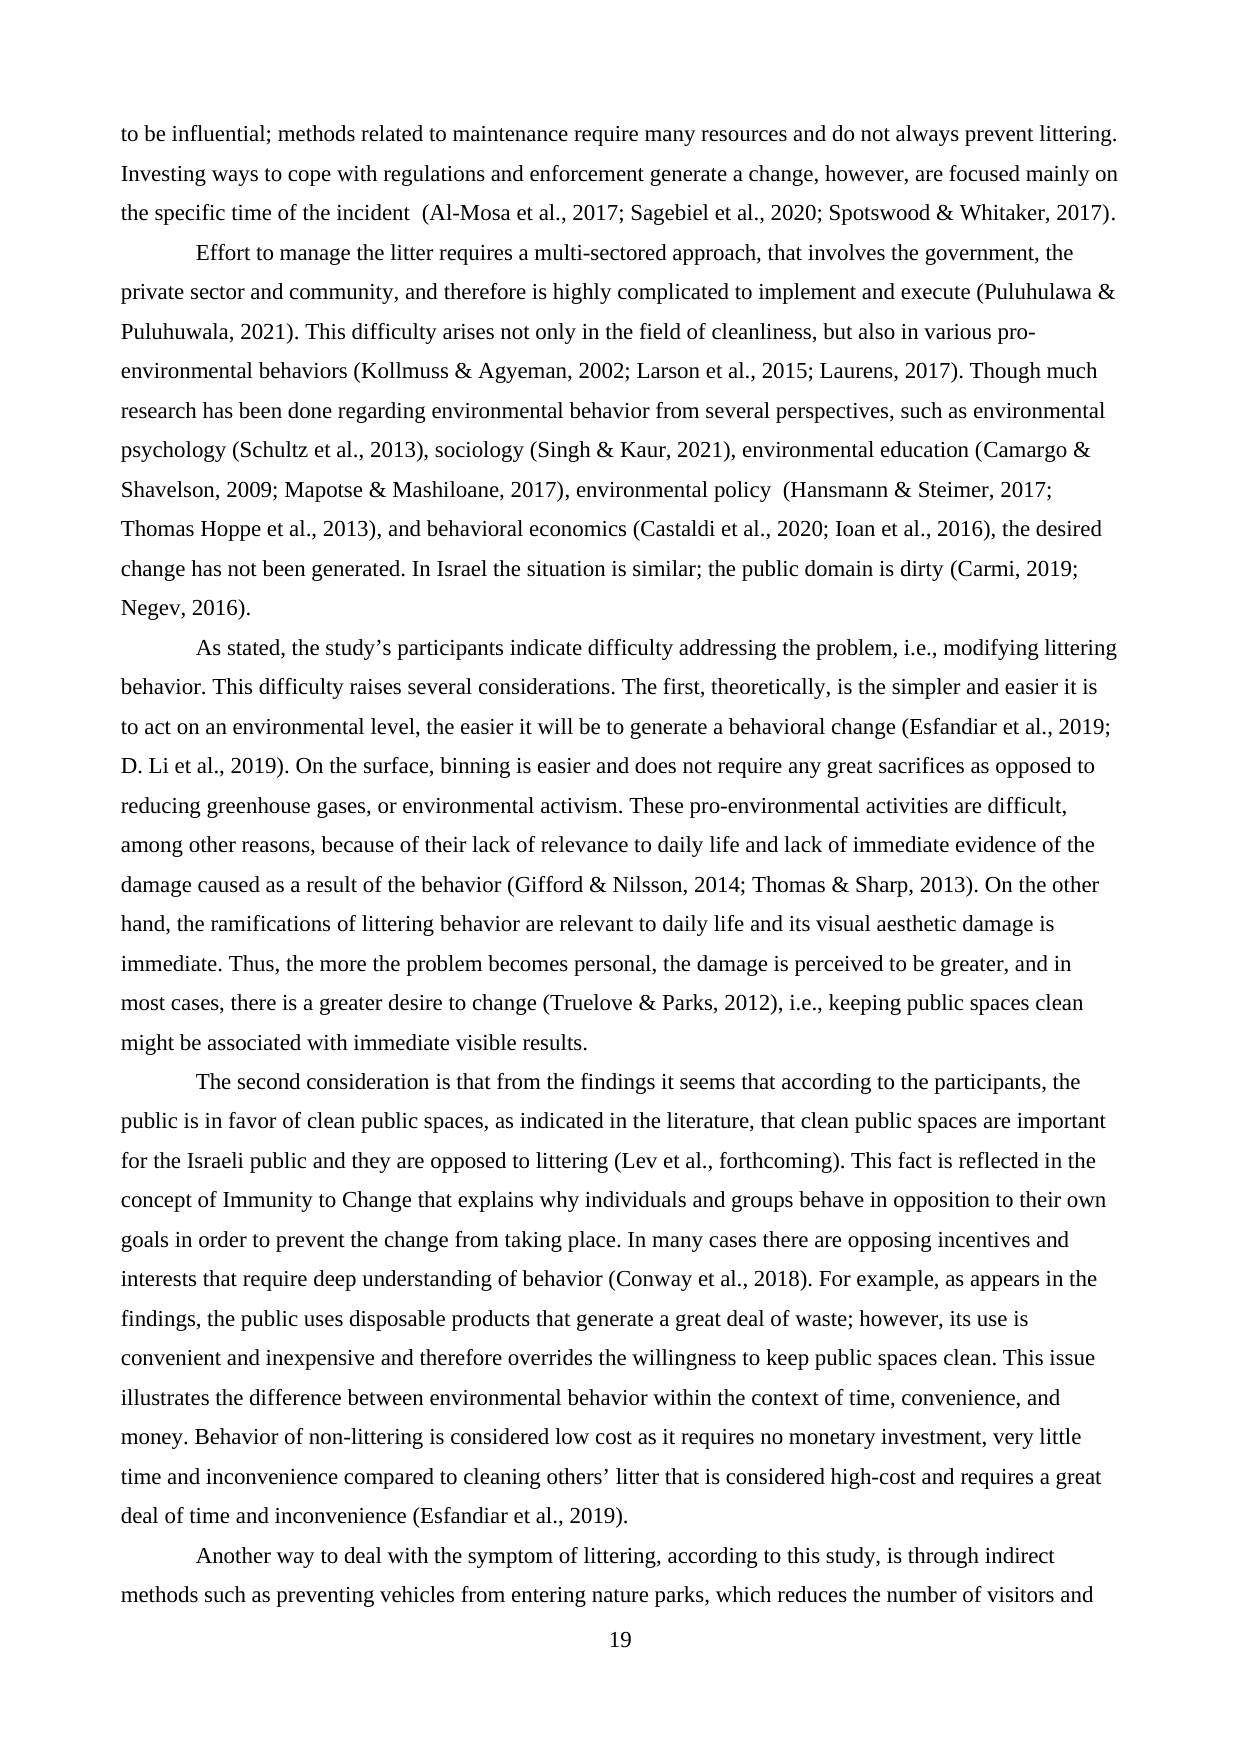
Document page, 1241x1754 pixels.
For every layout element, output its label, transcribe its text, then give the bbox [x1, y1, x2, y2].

text As stated, the study’s participants indicate difficulty addressing the problem, i.e., modifying littering behavior. This difficulty raises several considerations. The first, theoretically, is the simpler and easier it is to act on an environmental level, the easier it will be to generate a behavioral change (Esfandiar et al., 2019; D. Li et al., 2019). On the surface, binning is easier and does not require any great sacrifices as opposed to reducing greenhouse gases, or environmental activism. These pro-environmental activities are difficult, among other reasons, because of their lack of relevance to daily life and lack of immediate evidence of the damage caused as a result of the behavior (Gifford & Nilsson, 2014; Thomas & Sharp, 2013). On the other hand, the ramifications of littering behavior are relevant to daily life and its visual aesthetic damage is immediate. Thus, the more the problem becomes personal, the damage is perceived to be greater, and in most cases, there is a greater desire to change (Truelove & Parks, 2012), i.e., keeping public spaces clean might be associated with immediate visible results. [121, 634, 1120, 1055]
text Effort to manage the litter requires a multi-sectored approach, that involves the government, the private sector and community, and therefore is highly complicated to implement and execute (Puluhulawa & Puluhuwala, 2021). This difficulty arises not only in the field of cleanliness, but also in various pro-environmental behaviors (Kollmuss & Agyeman, 2002; Larson et al., 2015; Laurens, 2017). Though much research has been done regarding environmental behavior from several perspectives, such as environmental psychology (Schultz et al., 2013), sociology (Singh & Kaur, 2021), environmental education (Camargo & Shavelson, 2009; Mapotse & Mashiloane, 2017), environmental policy (Hansmann & Steimer, 2017; Thomas Hoppe et al., 2013), and behavioral economics (Castaldi et al., 2020; Ioan et al., 2016), the desired change has not been generated. In Israel the situation is similar; the public domain is dirty (Carmi, 2019; Negev, 2016). [121, 239, 1120, 621]
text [121, 121, 1120, 226]
text The second consideration is that from the findings it seems that according to the participants, the public is in favor of clean public spaces, as indicated in the literature, that clean public spaces are important for the Israeli public and they are opposed to littering (Lev et al., forthcoming). This fact is reflected in the concept of Immunity to Change that explains why individuals and groups behave in opposition to their own goals in order to prevent the change from taking place. In many cases there are opposing incentives and interests that require deep understanding of behavior (Conway et al., 2018). For example, as appears in the findings, the public uses disposable products that generate a great deal of waste; however, its use is convenient and inexpensive and therefore overrides the willingness to keep public spaces clean. This issue illustrates the difference between environmental behavior within the context of time, convenience, and money. Behavior of non-littering is considered low cost as it requires no monetary investment, very little time and inconvenience compared to cleaning others’ litter that is considered high-cost and requires a great deal of time and inconvenience (Esfandiar et al., 2019). [121, 1068, 1120, 1529]
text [121, 1542, 1120, 1608]
